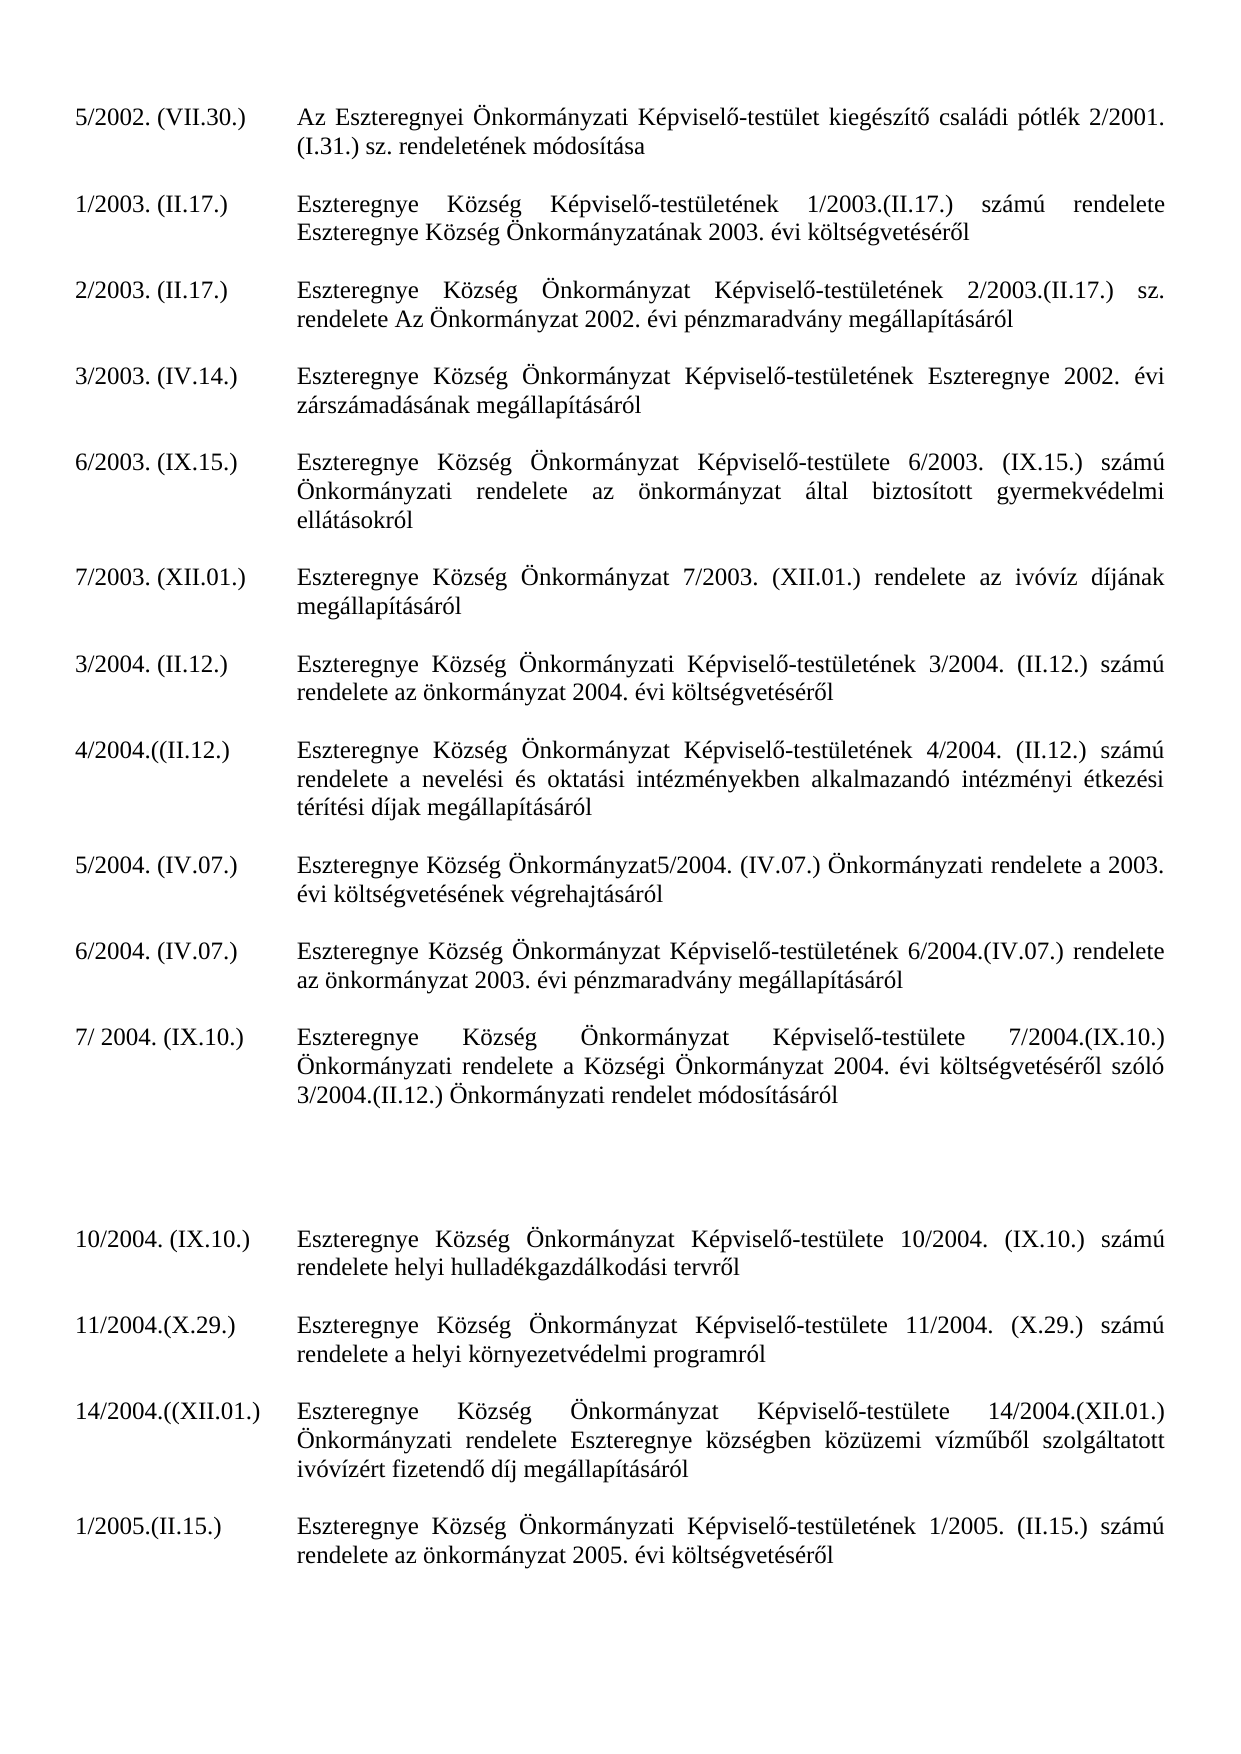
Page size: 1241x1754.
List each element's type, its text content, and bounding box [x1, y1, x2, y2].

text 1/2005.(II.15.) Eszteregnye Község Önkormányzati Képviselő-testületének 1/2005. (II.15.) számú rendelete az önkormányzat 2005. évi költségvetéséről [75, 1511, 1165, 1569]
text 6/2004. (IV.07.) Eszteregnye Község Önkormányzat Képviselő-testületének 6/2004.(IV.07.) rendelete az önkormányzat 2003. évi pénzmaradvány megállapításáról [75, 936, 1165, 994]
text 5/2004. (IV.07.) Eszteregnye Község Önkormányzat5/2004. (IV.07.) Önkormányzati rendelete a 2003. évi költségvetésének végrehajtásáról [75, 850, 1165, 907]
text 4/2004.((II.12.) Eszteregnye Község Önkormányzat Képviselő-testületének 4/2004. (II.12.) számú rendelete a nevelési és oktatási intézményekben alkalmazandó intézményi étkezési térítési díjak megállapításáról [75, 735, 1165, 821]
text 5/2002. (VII.30.) Az Eszteregnyei Önkormányzati Képviselő-testület kiegészítő családi pótlék 2/2001. (I.31.) sz. rendeletének módosítása [75, 102, 1165, 160]
text 6/2003. (IX.15.) Eszteregnye Község Önkormányzat Képviselő-testülete 6/2003. (IX.15.) számú Önkormányzati rendelete az önkormányzat által biztosított gyermekvédelmi ellátásokról [75, 447, 1165, 534]
text 11/2004.(X.29.) Eszteregnye Község Önkormányzat Képviselő-testülete 11/2004. (X.29.) számú rendelete a helyi környezetvédelmi programról [75, 1310, 1165, 1367]
text 3/2003. (IV.14.) Eszteregnye Község Önkormányzat Képviselő-testületének Eszteregnye 2002. évi zárszámadásának megállapításáról [75, 361, 1165, 419]
text 14/2004.((XII.01.) Eszteregnye Község Önkormányzat Képviselő-testülete 14/2004.(XII.01.) Önkormányzati rendelete Eszteregnye községben közüzemi vízműből szolgáltatott ivóvízért fizetendő díj megállapításáról [75, 1396, 1165, 1482]
text 7/ 2004. (IX.10.) Eszteregnye Község Önkormányzat Képviselő-testülete 7/2004.(IX.10.) Önkormányzati rendelete a Községi Önkormányzat 2004. évi költségvetéséről szóló 3/2004.(II.12.) Önkormányzati rendelet módosításáról [75, 1022, 1165, 1109]
text 1/2003. (II.17.) Eszteregnye Község Képviselő-testületének 1/2003.(II.17.) számú rendelete Eszteregnye Község Önkormányzatának 2003. évi költségvetéséről [75, 189, 1165, 246]
text 10/2004. (IX.10.) Eszteregnye Község Önkormányzat Képviselő-testülete 10/2004. (IX.10.) számú rendelete helyi hulladékgazdálkodási tervről [75, 1224, 1165, 1281]
text 7/2003. (XII.01.) Eszteregnye Község Önkormányzat 7/2003. (XII.01.) rendelete az ivóvíz díjának megállapításáról [75, 562, 1165, 620]
text 3/2004. (II.12.) Eszteregnye Község Önkormányzati Képviselő-testületének 3/2004. (II.12.) számú rendelete az önkormányzat 2004. évi költségvetéséről [75, 649, 1165, 706]
text 2/2003. (II.17.) Eszteregnye Község Önkormányzat Képviselő-testületének 2/2003.(II.17.) sz. rendelete Az Önkormányzat 2002. évi pénzmaradvány megállapításáról [75, 275, 1165, 332]
